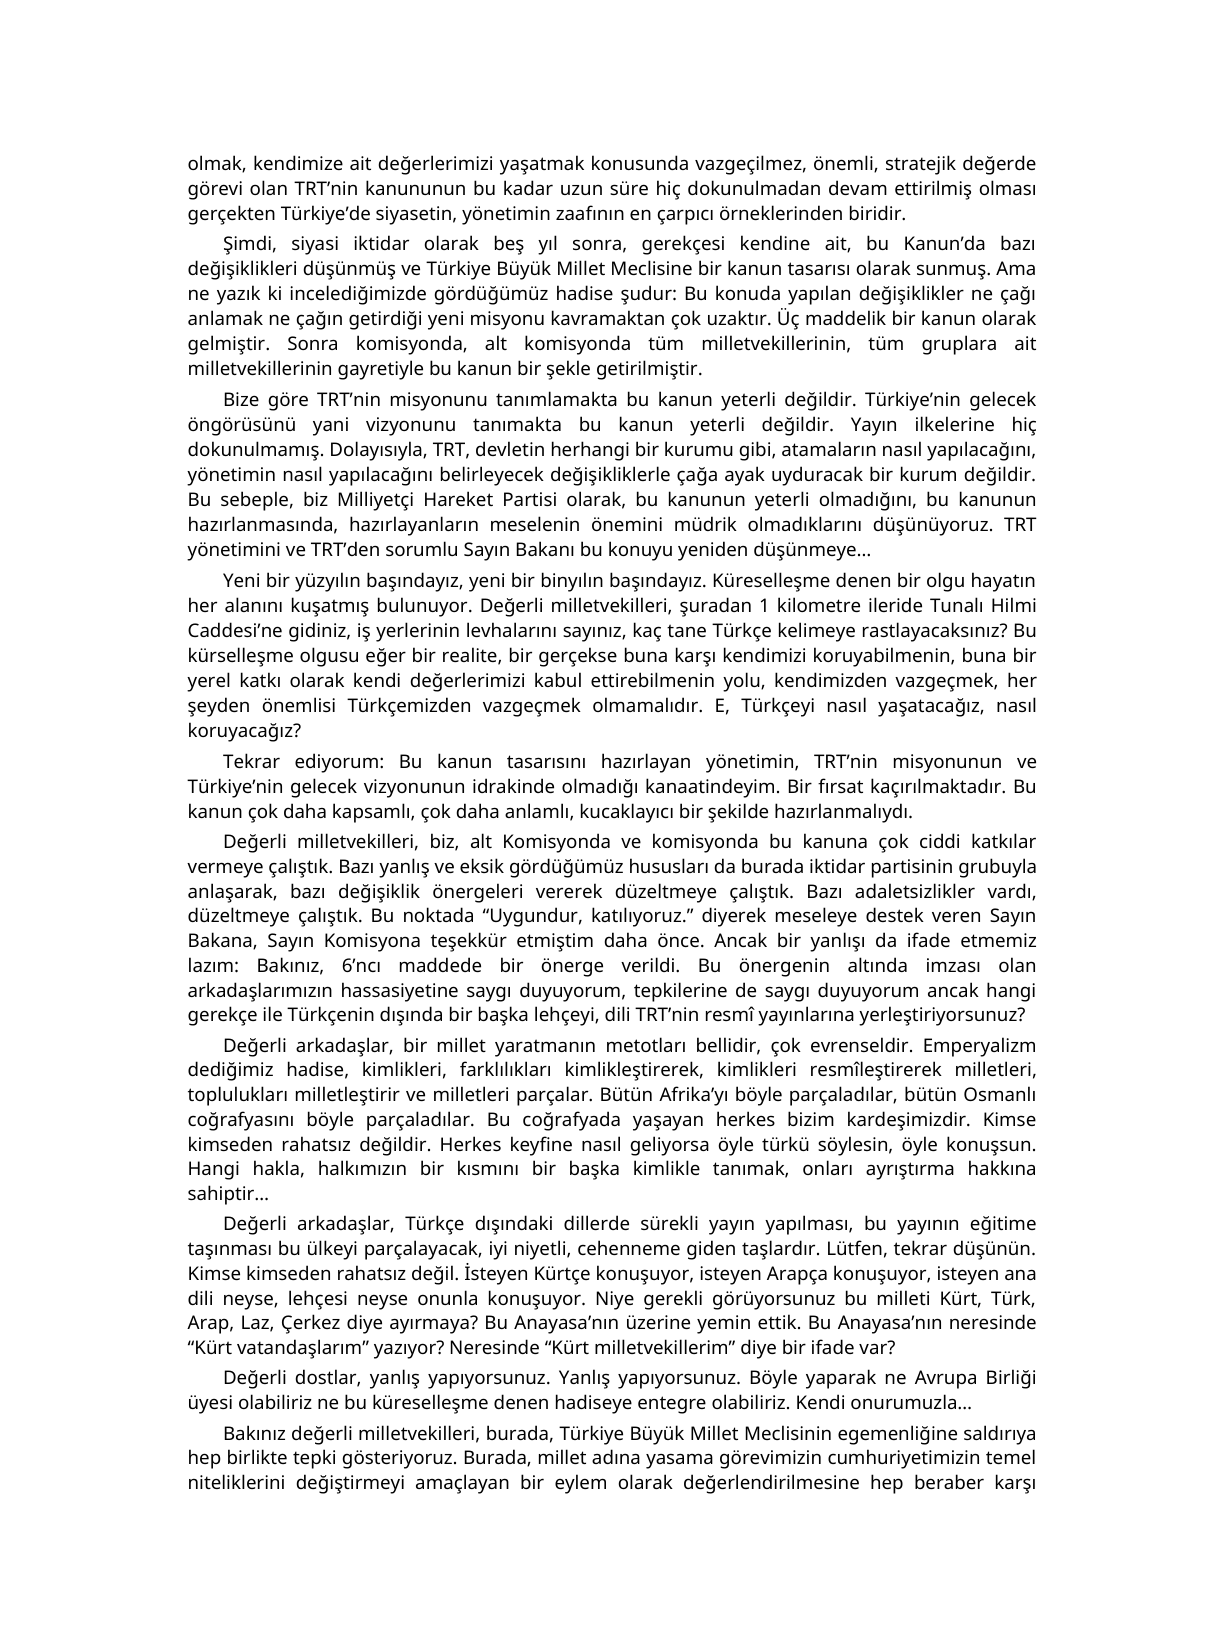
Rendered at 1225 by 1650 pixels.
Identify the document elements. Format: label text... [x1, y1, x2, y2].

text Değerli arkadaşlar, bir millet yaratmanın metotları bellidir, çok evrenseldir. Emperyalizm dediğimiz hadise, kimlikleri, farklılıkları kimlikleştirerek, kimlikleri resmîleştirerek milletleri, toplulukları milletleştirir ve milletleri parçalar. Bütün Afrika’yı böyle parçaladılar, bütün Osmanlı coğrafyasını böyle parçaladılar. Bu coğrafyada yaşayan herkes bizim kardeşimizdir. Kimse kimseden rahatsız değildir. Herkes keyfine nasıl geliyorsa öyle türkü söylesin, öyle konuşsun. Hangi hakla, halkımızın bir kısmını bir başka kimlikle tanımak, onları ayrıştırma hakkına sahiptir… [187, 1032, 1037, 1205]
text Değerli milletvekilleri, biz, alt Komisyonda ve komisyonda bu kanuna çok ciddi katkılar vermeye çalıştık. Bazı yanlış ve eksik gördüğümüz hususları da burada iktidar partisinin grubuyla anlaşarak, bazı değişiklik önergeleri vererek düzeltmeye çalıştık. Bazı adaletsizlikler vardı, düzeltmeye çalıştık. Bu noktada “Uygundur, katılıyoruz.” diyerek meseleye destek veren Sayın Bakana, Sayın Komisyona teşekkür etmiştim daha önce. Ancak bir yanlışı da ifade etmemiz lazım: Bakınız, 6’ncı maddede bir önerge verildi. Bu önergenin altında imzası olan arkadaşlarımızın hassasiyetine saygı duyuyorum, tepkilerine de saygı duyuyorum ancak hangi gerekçe ile Türkçenin dışında bir başka lehçeyi, dili TRT’nin resmî yayınlarına yerleştiriyorsunuz? [187, 829, 1037, 1027]
text Tekrar ediyorum: Bu kanun tasarısını hazırlayan yönetimin, TRT’nin misyonunun ve Türkiye’nin gelecek vizyonunun idrakinde olmadığı kanaatindeyim. Bir fırsat kaçırılmaktadır. Bu kanun çok daha kapsamlı, çok daha anlamlı, kucaklayıcı bir şekilde hazırlanmalıydı. [187, 748, 1037, 823]
text Değerli dostlar, yanlış yapıyorsunuz. Yanlış yapıyorsunuz. Böyle yaparak ne Avrupa Birliği üyesi olabiliriz ne bu küreselleşme denen hadiseye entegre olabiliriz. Kendi onurumuzla… [187, 1365, 1037, 1414]
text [187, 150, 1037, 225]
text Değerli arkadaşlar, Türkçe dışındaki dillerde sürekli yayın yapılması, bu yayının eğitime taşınması bu ülkeyi parçalayacak, iyi niyetli, cehenneme giden taşlardır. Lütfen, tekrar düşünün. Kimse kimseden rahatsız değil. İsteyen Kürtçe konuşuyor, isteyen Arapça konuşuyor, isteyen ana dili neyse, lehçesi neyse onunla konuşuyor. Niye gerekli görüyorsunuz bu milleti Kürt, Türk, Arap, Laz, Çerkez diye ayırmaya? Bu Anayasa’nın üzerine yemin ettik. Bu Anayasa’nın neresinde “Kürt vatandaşlarım” yazıyor? Neresinde “Kürt milletvekillerim” diye bir ifade var? [187, 1211, 1037, 1359]
text Yeni bir yüzyılın başındayız, yeni bir binyılın başındayız. Küreselleşme denen bir olgu hayatın her alanını kuşatmış bulunuyor. Değerli milletvekilleri, şuradan ileride Tunalı Hilmi Caddesi’ne gidiniz, iş yerlerinin levhalarını sayınız, kaç tane Türkçe kelimeye rastlayacaksınız? Bu kürselleşme olgusu eğer bir realite, bir gerçekse buna karşı kendimizi koruyabilmenin, buna bir yerel katkı olarak kendi değerlerimizi kabul ettirebilmenin yolu, kendimizden vazgeçmek, her şeyden önemlisi Türkçemizden vazgeçmek olmamalıdır. E, Türkçeyi nasıl yaşatacağız, nasıl koruyacağız? [187, 567, 1037, 742]
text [187, 1420, 1037, 1494]
text Bize göre TRT’nin misyonunu tanımlamakta bu kanun yeterli değildir. Türkiye’nin gelecek öngörüsünü yani vizyonunu tanımakta bu kanun yeterli değildir. Yayın ilkelerine hiç dokunulmamış. Dolayısıyla, TRT, devletin herhangi bir kurumu gibi, atamaların nasıl yapılacağını, yönetimin nasıl yapılacağını belirleyecek değişikliklerle çağa ayak uyduracak bir kurum değildir. Bu sebeple, biz Milliyetçi Hareket Partisi olarak, bu kanunun yeterli olmadığını, bu kanunun hazırlanmasında, hazırlayanların meselenin önemini müdrik olmadıklarını düşünüyoruz. TRT yönetimini ve TRT’den sorumlu Sayın Bakanı bu konuyu yeniden düşünmeye… [187, 387, 1037, 562]
text Şimdi, siyasi iktidar olarak beş yıl sonra, gerekçesi kendine ait, bu Kanun’da bazı değişiklikleri düşünmüş ve Türkiye Büyük Millet Meclisine bir kanun tasarısı olarak sunmuş. Ama ne yazık ki incelediğimizde gördüğümüz hadise şudur: Bu konuda yapılan değişiklikler ne çağı anlamak ne çağın getirdiği yeni misyonu kavramaktan çok uzaktır. Üç maddelik bir kanun olarak gelmiştir. Sonra komisyonda, alt komisyonda tüm milletvekillerinin, tüm gruplara ait milletvekillerinin gayretiyle bu kanun bir şekle getirilmiştir. [187, 231, 1037, 381]
